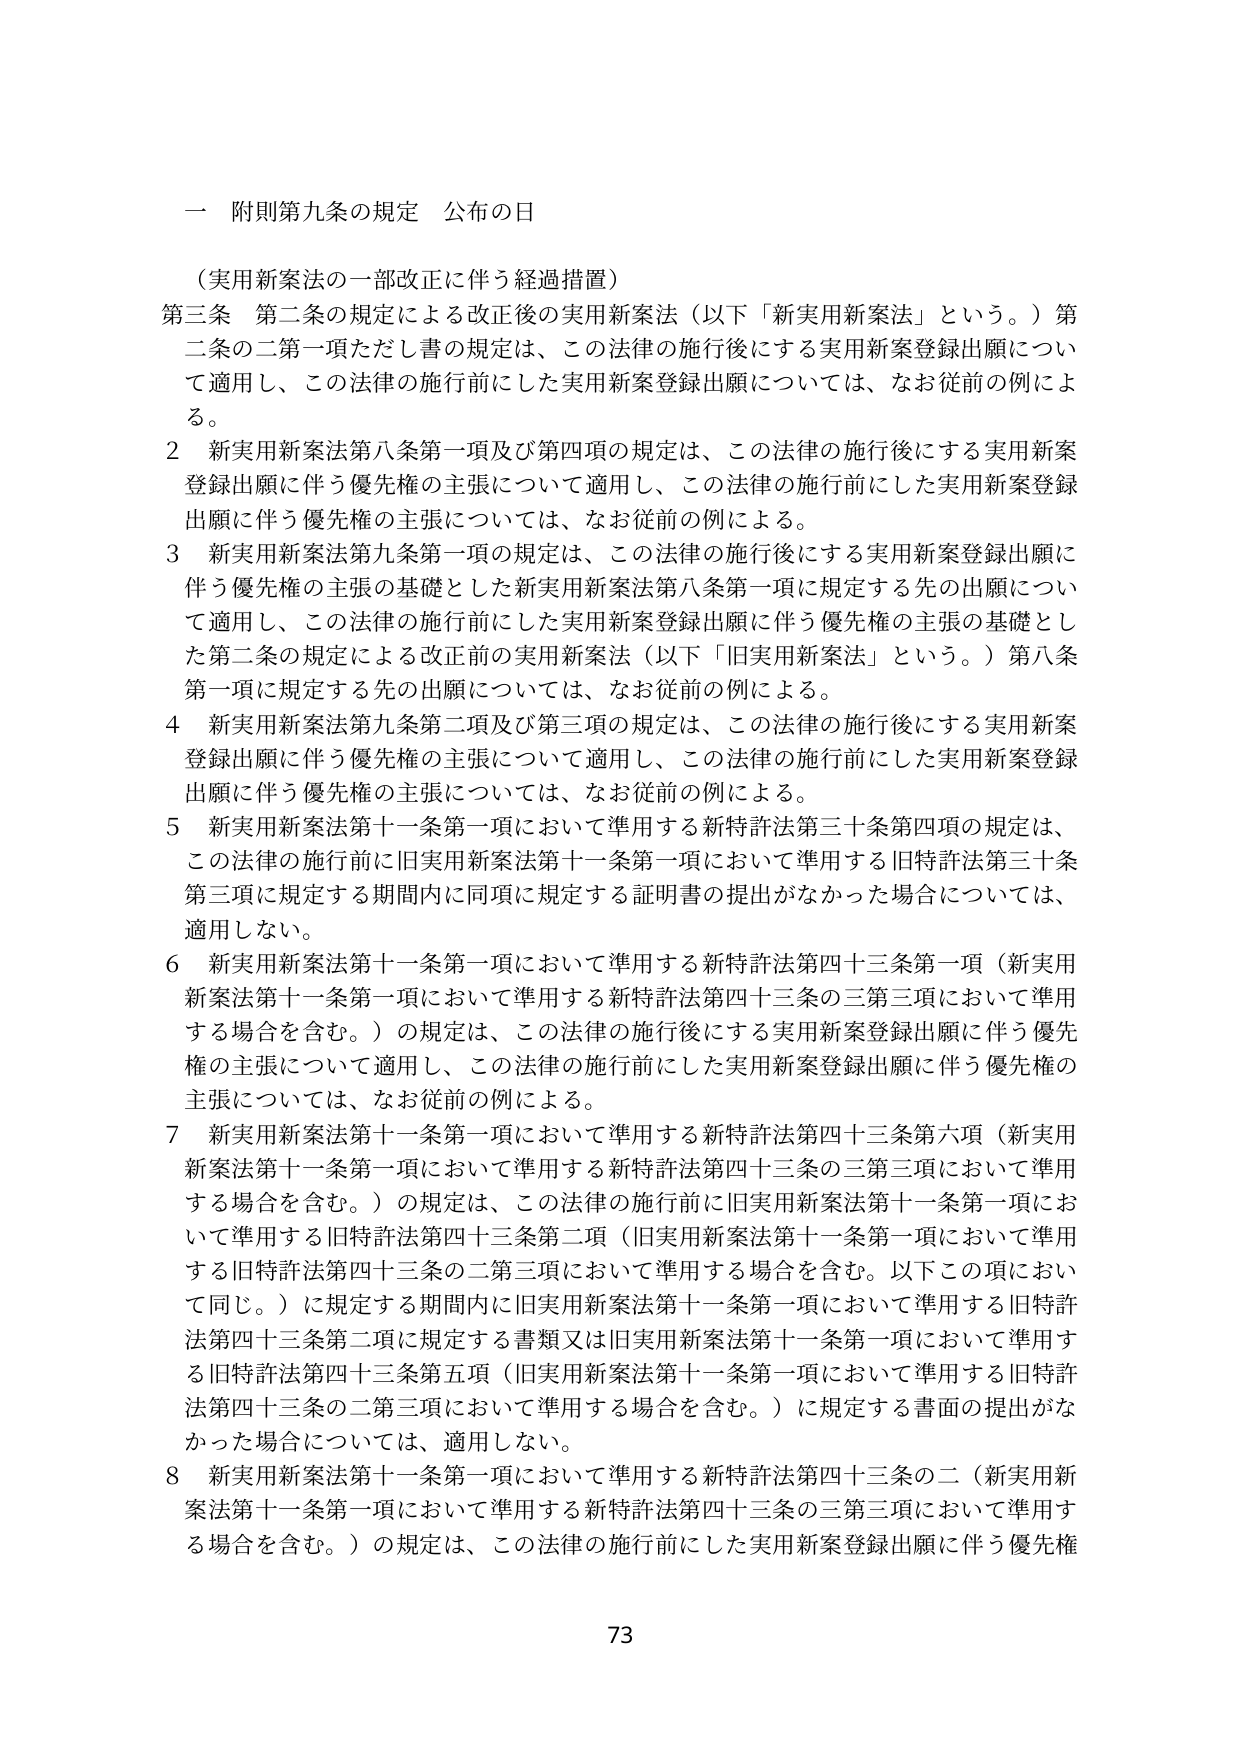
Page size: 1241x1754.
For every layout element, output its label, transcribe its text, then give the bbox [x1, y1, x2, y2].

text （実用新案法の一部改正に伴う経過措置） [184, 262, 1079, 296]
text 一 附則第九条の規定 公布の日 [184, 194, 1079, 228]
text ４ 新実用新案法第九条第二項及び第三項の規定は、この法律の施行後にする実用新案登録出願に伴う優先権の主張について適用し、この法律の施行前にした実用新案登録出願に伴う優先権の主張については、なお従前の例による。 [161, 706, 1079, 809]
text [161, 1458, 1079, 1560]
text ６ 新実用新案法第十一条第一項において準用する新特許法第四十三条第一項（新実用新案法第十一条第一項において準用する新特許法第四十三条の三第三項において準用する場合を含む。）の規定は、この法律の施行後にする実用新案登録出願に伴う優先権の主張について適用し、この法律の施行前にした実用新案登録出願に伴う優先権の主張については、なお従前の例による。 [161, 945, 1079, 1116]
text ２ 新実用新案法第八条第一項及び第四項の規定は、この法律の施行後にする実用新案登録出願に伴う優先権の主張について適用し、この法律の施行前にした実用新案登録出願に伴う優先権の主張については、なお従前の例による。 [161, 433, 1079, 535]
text ３ 新実用新案法第九条第一項の規定は、この法律の施行後にする実用新案登録出願に伴う優先権の主張の基礎とした新実用新案法第八条第一項に規定する先の出願について適用し、この法律の施行前にした実用新案登録出願に伴う優先権の主張の基礎とした第二条の規定による改正前の実用新案法（以下「旧実用新案法」という。）第八条第一項に規定する先の出願については、なお従前の例による。 [161, 535, 1079, 706]
text ５ 新実用新案法第十一条第一項において準用する新特許法第三十条第四項の規定は、この法律の施行前に旧実用新案法第十一条第一項において準用する旧特許法第三十条第三項に規定する期間内に同項に規定する証明書の提出がなかった場合については、適用しない。 [161, 809, 1079, 945]
text 第三条 第二条の規定による改正後の実用新案法（以下「新実用新案法」という。）第二条の二第一項ただし書の規定は、この法律の施行後にする実用新案登録出願について適用し、この法律の施行前にした実用新案登録出願については、なお従前の例による。 [161, 296, 1079, 433]
text ７ 新実用新案法第十一条第一項において準用する新特許法第四十三条第六項（新実用新案法第十一条第一項において準用する新特許法第四十三条の三第三項において準用する場合を含む。）の規定は、この法律の施行前に旧実用新案法第十一条第一項において準用する旧特許法第四十三条第二項（旧実用新案法第十一条第一項において準用する旧特許法第四十三条の二第三項において準用する場合を含む。以下この項において同じ。）に規定する期間内に旧実用新案法第十一条第一項において準用する旧特許法第四十三条第二項に規定する書類又は旧実用新案法第十一条第一項において準用する旧特許法第四十三条第五項（旧実用新案法第十一条第一項において準用する旧特許法第四十三条の二第三項において準用する場合を含む。）に規定する書面の提出がなかった場合については、適用しない。 [161, 1116, 1079, 1458]
